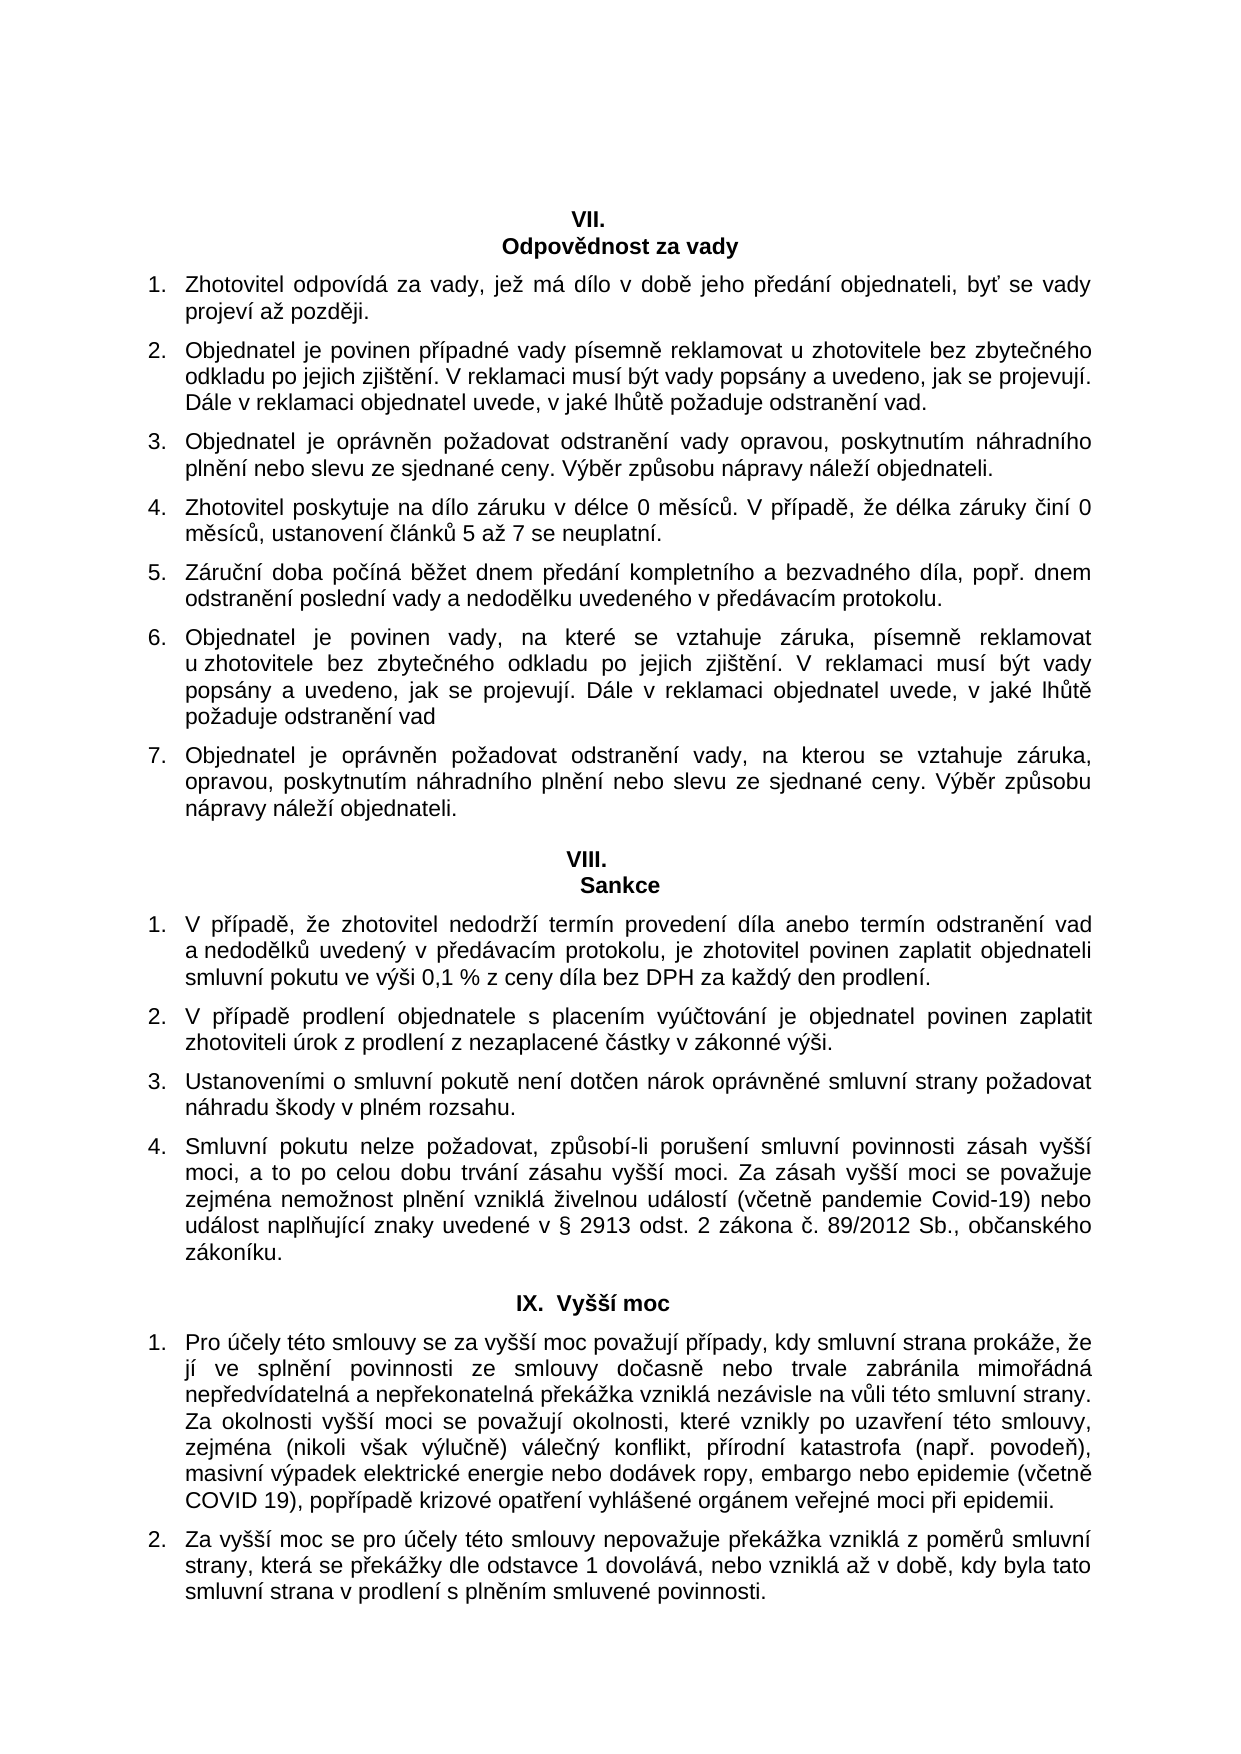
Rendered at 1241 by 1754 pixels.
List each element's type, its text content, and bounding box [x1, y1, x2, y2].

list Zhotovitel poskytuje na dílo záruku v délce 0 měsíců. V případě, že délka záruky činí 0 měsíců, ustanovení článků 5 až 7 se neuplatní. [148, 493, 1093, 546]
list Objednatel je oprávněn požadovat odstranění vady, na kterou se vztahuje záruka, opravou, poskytnutím náhradního plnění nebo slevu ze sjednané ceny. Výběr způsobu nápravy náleží objednateli. [148, 742, 1093, 821]
subtitle Odpovědnost za vady [110, 206, 1093, 259]
list Za vyšší moc se pro účely této smlouvy nepovažuje překážka vzniklá z poměrů smluvní strany, která se překážky dle odstavce 1 dovolává, nebo vzniklá až v době, kdy byla tato smluvní strana v prodlení s plněním smluvené povinnosti. [148, 1526, 1093, 1605]
list Pro účely této smlouvy se za vyšší moc považují případy, kdy smluvní strana prokáže, že jí ve splnění povinnosti ze smlouvy dočasně nebo trvale zabránila mimořádná nepředvídatelná a nepřekonatelná překážka vzniklá nezávisle na vůli této smluvní strany. Za okolnosti vyšší moci se považují okolnosti, které vznikly po uzavření této smlouvy, zejména (nikoli však výlučně) válečný konflikt, přírodní katastrofa (např. povodeň), masivní výpadek elektrické energie nebo dodávek ropy, embargo nebo epidemie (včetně COVID 19), popřípadě krizové opatření vyhlášené orgánem veřejné moci při epidemii. [148, 1329, 1093, 1513]
list Ustanoveními o smluvní pokutě není dotčen nárok oprávněné smluvní strany požadovat náhradu škody v plném rozsahu. [148, 1068, 1093, 1121]
subtitle Vyšší moc [110, 1290, 1093, 1316]
list Objednatel je povinen případné vady písemně reklamovat u zhotovitele bez zbytečného odkladu po jejich zjištění. V reklamaci musí být vady popsány a uvedeno, jak se projevují. Dále v reklamaci objednatel uvede, v jaké lhůtě požaduje odstranění vad. [148, 337, 1093, 416]
list Zhotovitel odpovídá za vady, jež má dílo v době jeho předání objednateli, byť se vady projeví až později. [148, 271, 1093, 324]
list V případě, že zhotovitel nedodrží termín provedení díla anebo termín odstranění vad a nedodělků uvedený v předávacím protokolu, je zhotovitel povinen zaplatit objednateli smluvní pokutu ve výši 0,1 % z ceny díla bez DPH za každý den prodlení. [148, 911, 1093, 990]
list Smluvní pokutu nelze požadovat, způsobí-li porušení smluvní povinnosti zásah vyšší moci, a to po celou dobu trvání zásahu vyšší moci. Za zásah vyšší moci se považuje zejména nemožnost plnění vzniklá živelnou událostí (včetně pandemie Covid-19) nebo událost naplňující znaky uvedené v § 2913 odst. 2 zákona č. 89/2012 Sb., občanského zákoníku. [148, 1133, 1093, 1265]
list Záruční doba počíná běžet dnem předání kompletního a bezvadného díla, popř. dnem odstranění poslední vady a nedodělku uvedeného v předávacím protokolu. [148, 559, 1093, 611]
list Objednatel je povinen vady, na které se vztahuje záruka, písemně reklamovat u zhotovitele bez zbytečného odkladu po jejich zjištění. V reklamaci musí být vady popsány a uvedeno, jak se projevují. Dále v reklamaci objednatel uvede, v jaké lhůtě požaduje odstranění vad [148, 624, 1093, 729]
list V případě prodlení objednatele s placením vyúčtování je objednatel povinen zaplatit zhotoviteli úrok z prodlení z nezaplacené částky v zákonné výši. [148, 1003, 1093, 1055]
subtitle Sankce [110, 846, 1093, 898]
list Objednatel je oprávněn požadovat odstranění vady opravou, poskytnutím náhradního plnění nebo slevu ze sjednané ceny. Výběr způsobu nápravy náleží objednateli. [148, 428, 1093, 481]
